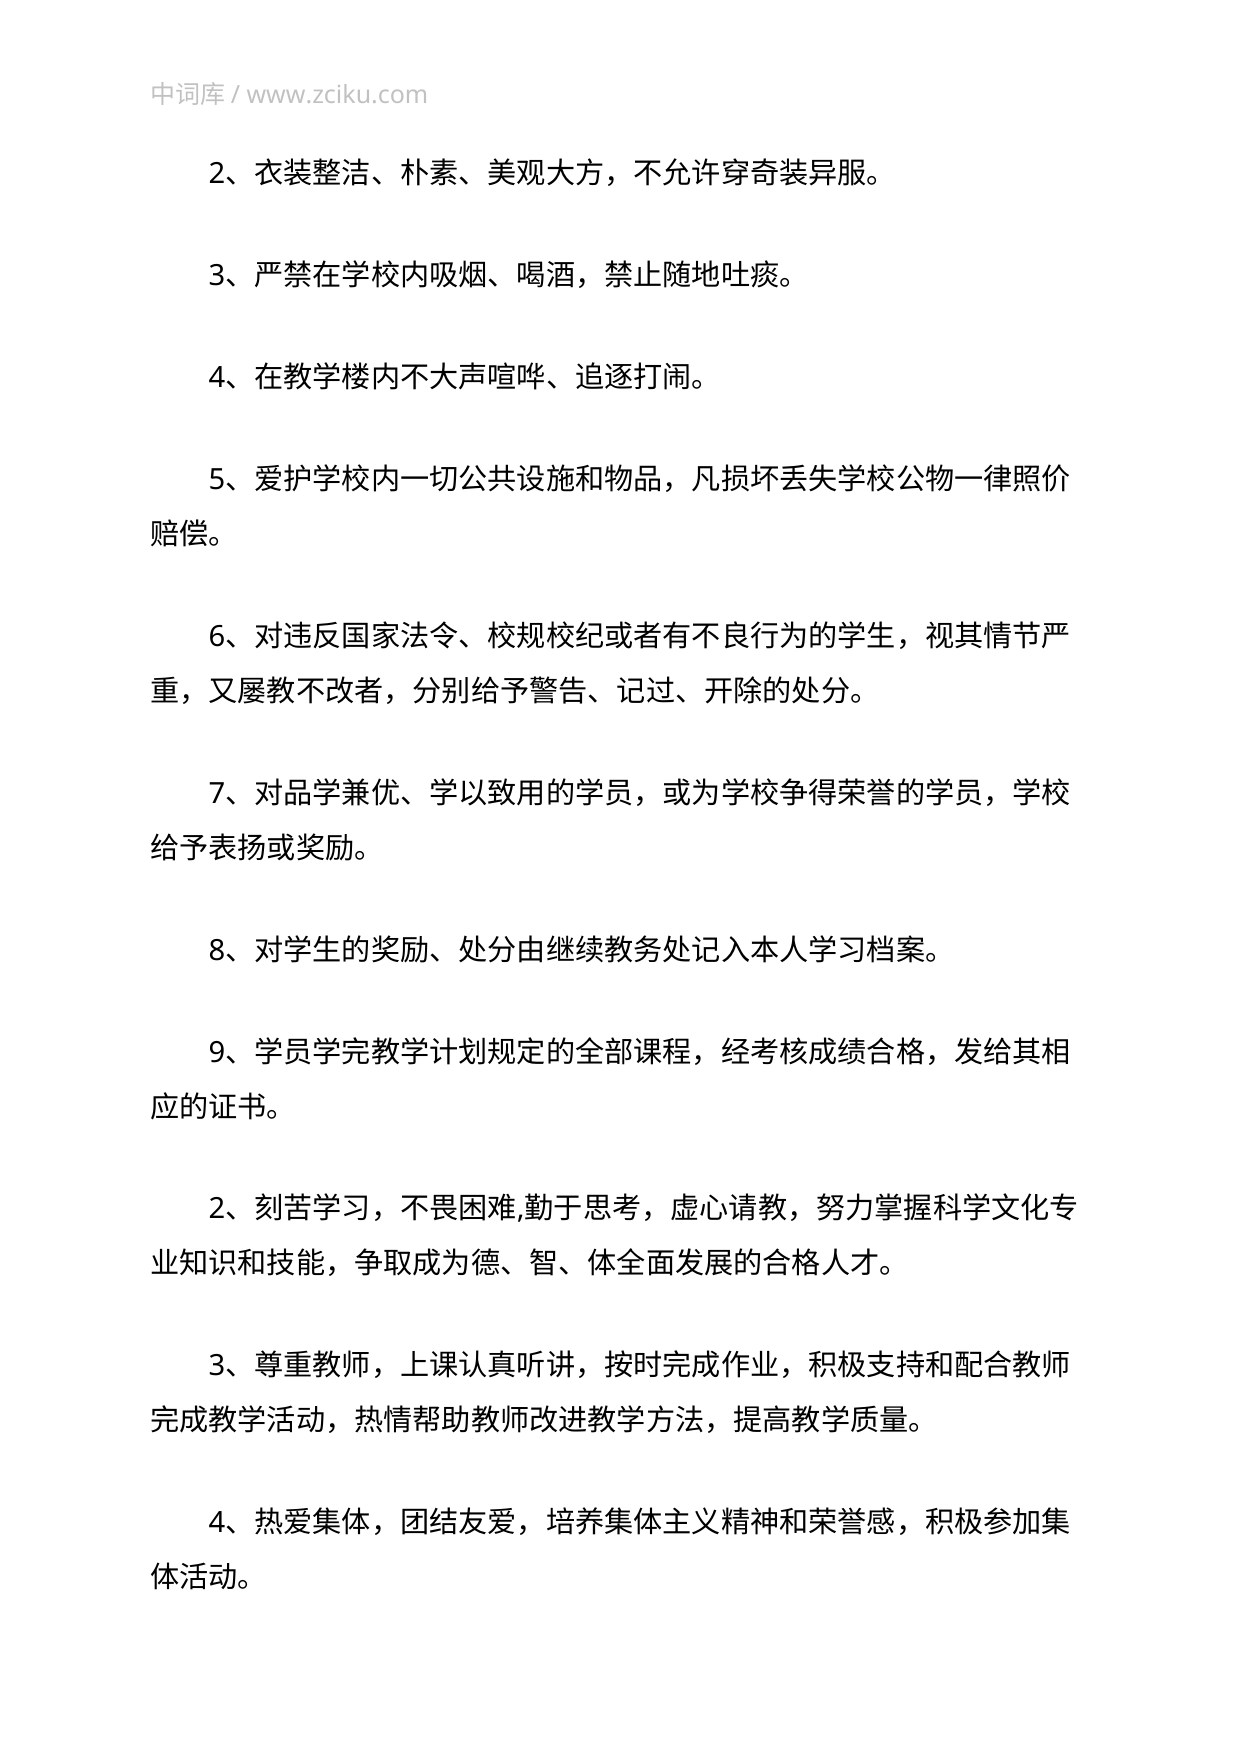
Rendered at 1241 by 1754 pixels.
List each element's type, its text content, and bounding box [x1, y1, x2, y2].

text 2、刻苦学习，不畏困难,勤于思考，虚心请教，努力掌握科学文化专业知识和技能，争取成为德、智、体全面发展的合格人才。 [150, 1185, 1090, 1282]
text 7、对品学兼优、学以致用的学员，或为学校争得荣誉的学员，学校给予表扬或奖励。 [150, 769, 1090, 867]
text 5、爱护学校内一切公共设施和物品，凡损坏丢失学校公物一律照价赔偿。 [150, 456, 1090, 553]
text 4、在教学楼内不大声喧哗、追逐打闹。 [150, 354, 1090, 396]
text 3、严禁在学校内吸烟、喝酒，禁止随地吐痰。 [150, 252, 1090, 294]
text 8、对学生的奖励、处分由继续教务处记入本人学习档案。 [150, 926, 1090, 969]
text 2、衣装整洁、朴素、美观大方，不允许穿奇装异服。 [150, 150, 1090, 192]
text 4、热爱集体，团结友爱，培养集体主义精神和荣誉感，积极参加集体活动。 [150, 1498, 1090, 1596]
text 6、对违反国家法令、校规校纪或者有不良行为的学生，视其情节严重，又屡教不改者，分别给予警告、记过、开除的处分。 [150, 613, 1090, 710]
text 3、尊重教师，上课认真听讲，按时完成作业，积极支持和配合教师完成教学活动，热情帮助教师改进教学方法，提高教学质量。 [150, 1342, 1090, 1439]
text 9、学员学完教学计划规定的全部课程，经考核成绩合格，发给其相应的证书。 [150, 1028, 1090, 1126]
